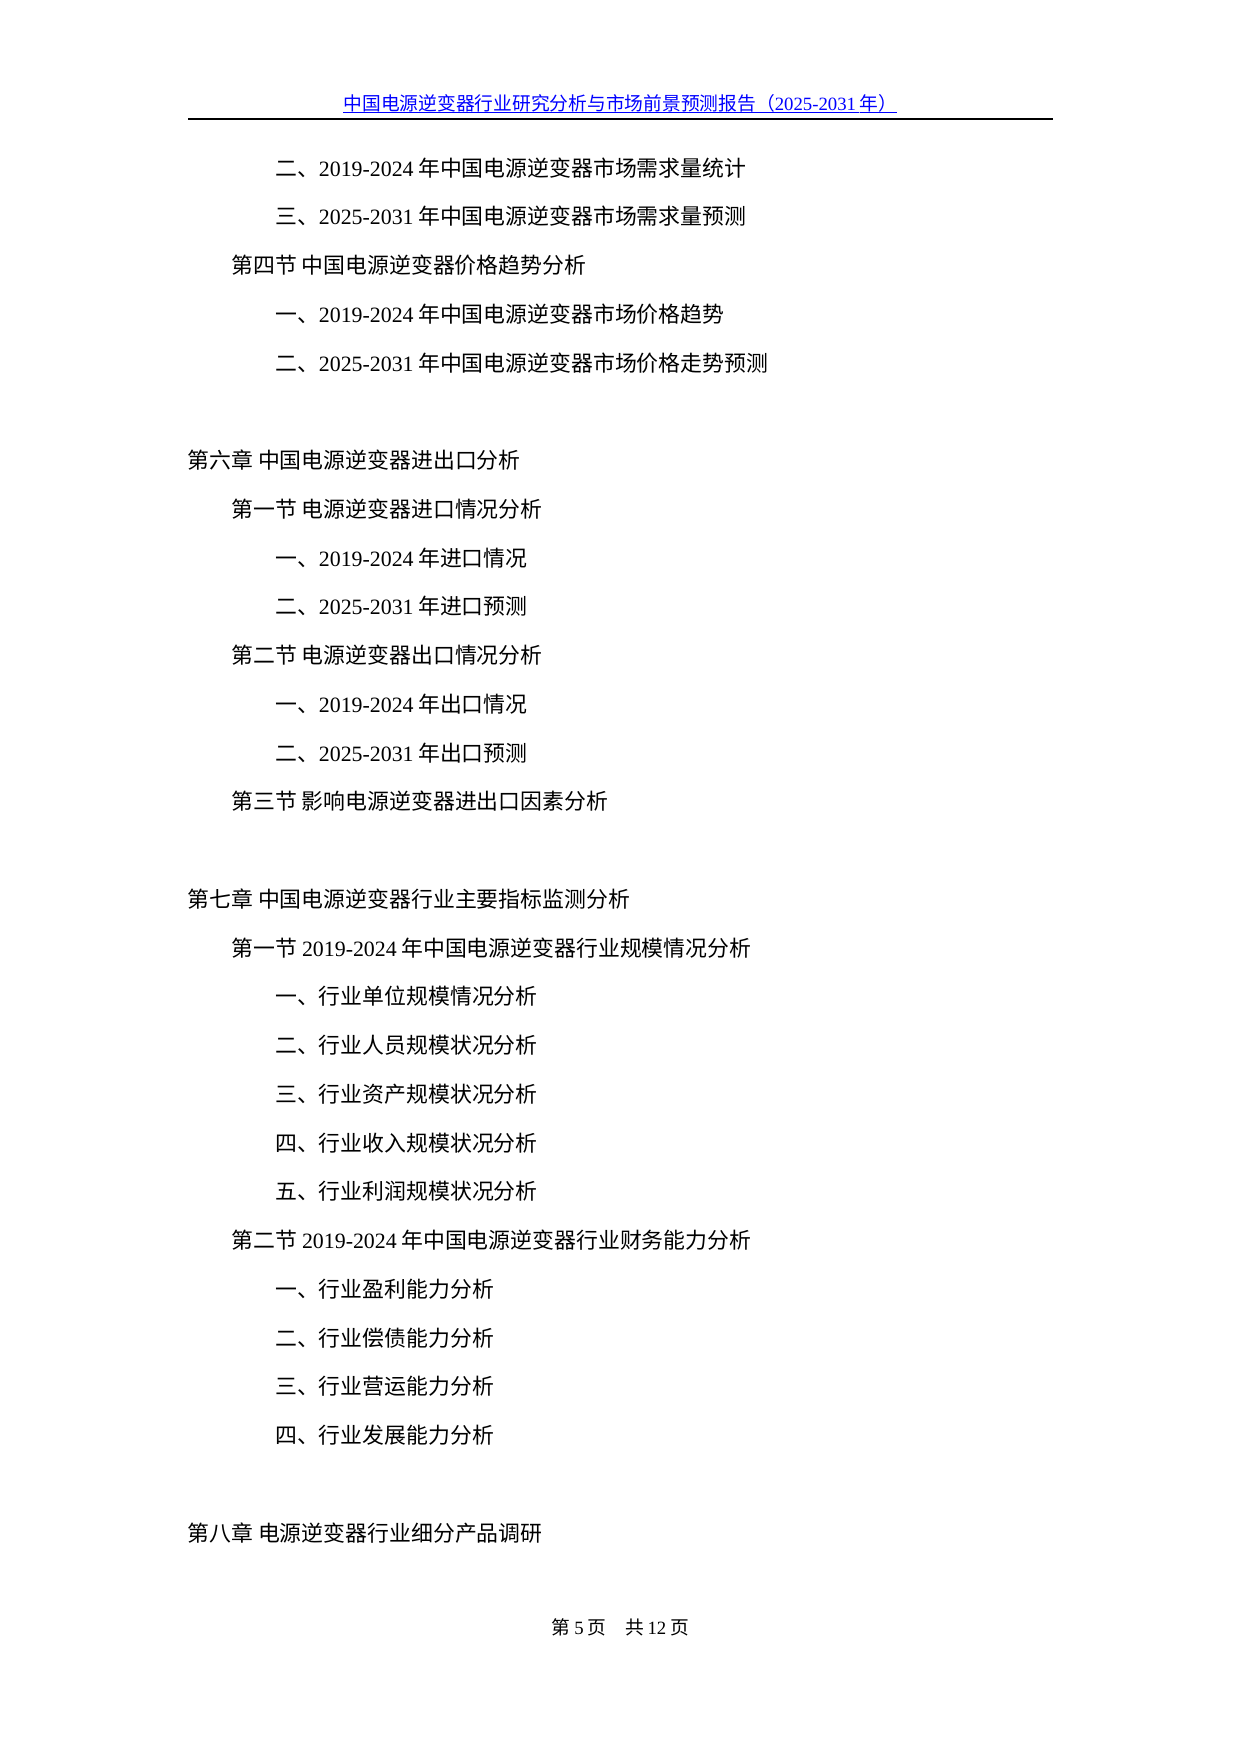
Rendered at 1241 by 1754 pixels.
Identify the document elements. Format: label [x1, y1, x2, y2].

text [187, 150, 1053, 1548]
